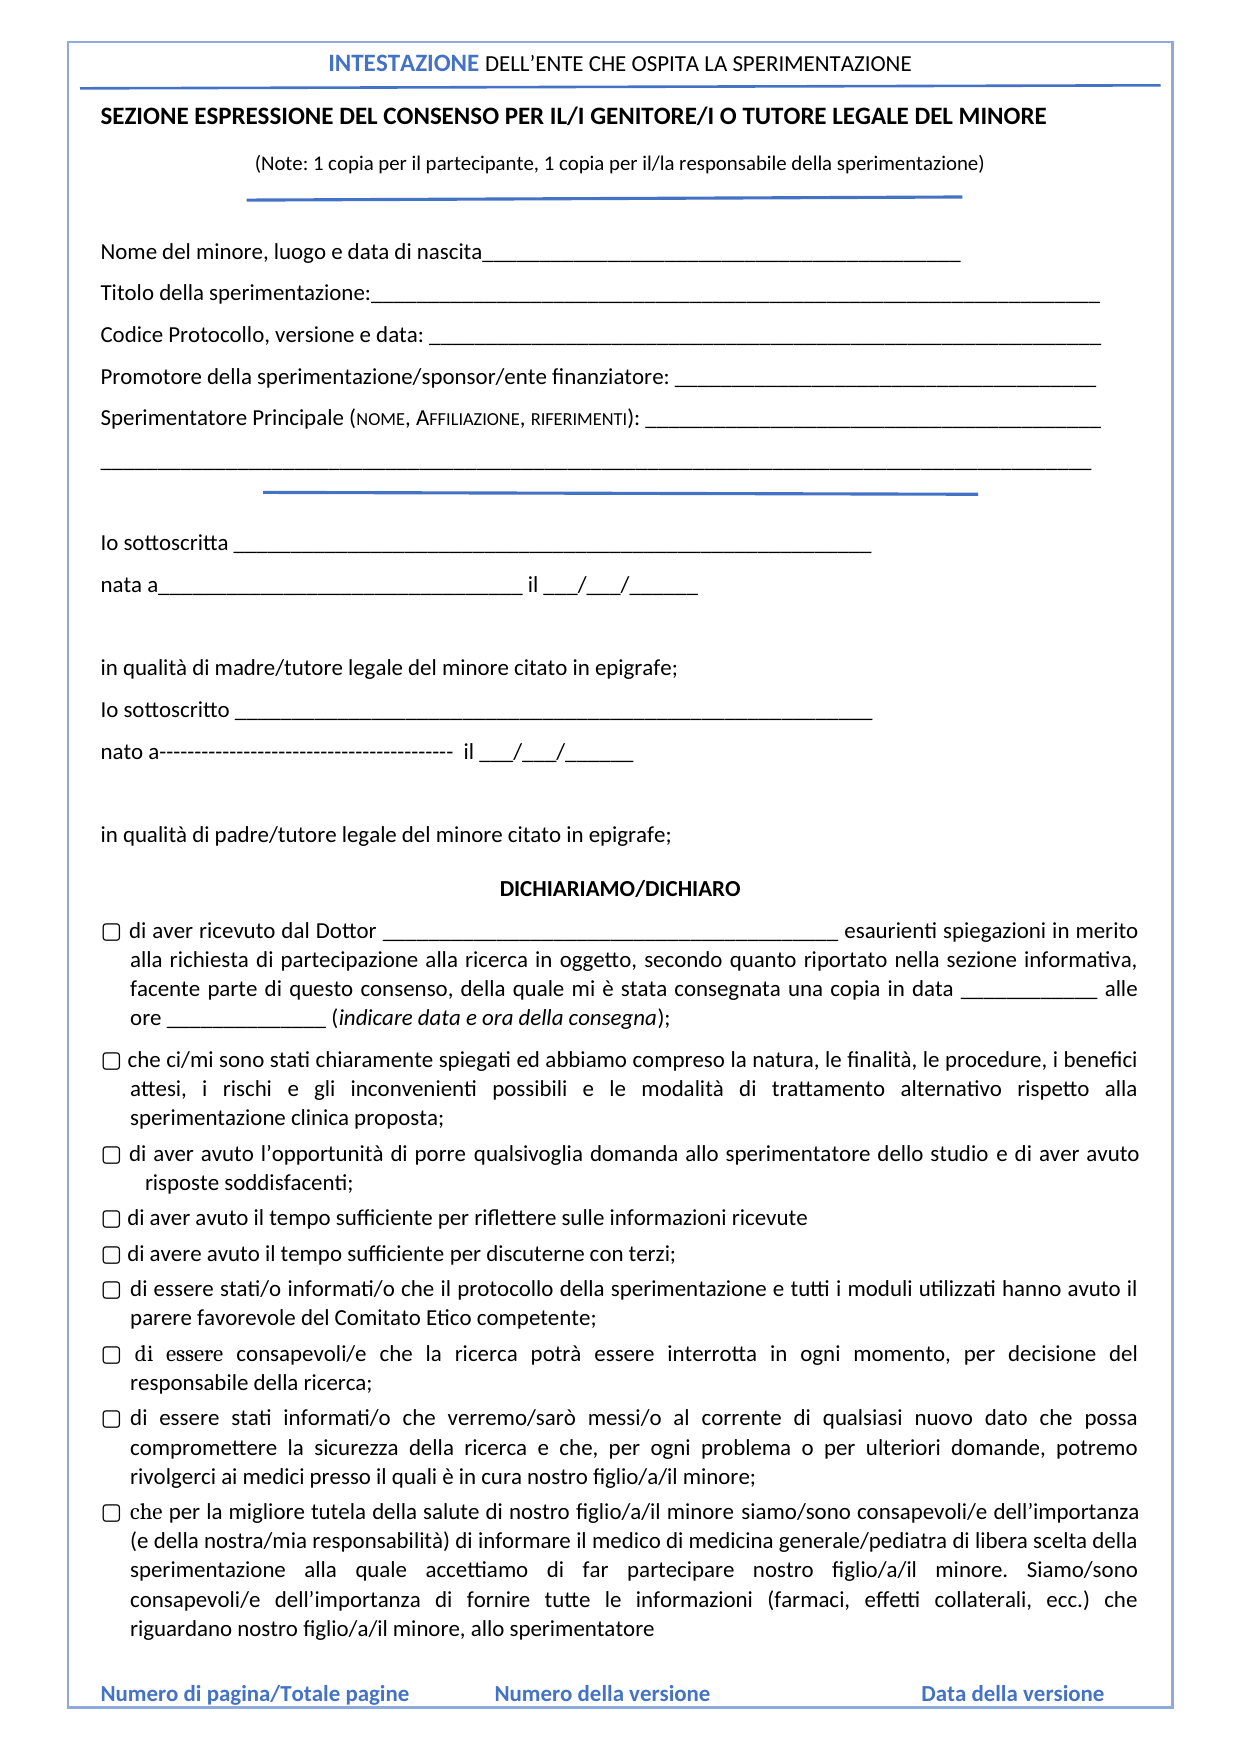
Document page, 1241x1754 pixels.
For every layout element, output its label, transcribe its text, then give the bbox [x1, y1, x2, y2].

text ▢ di aver ricevuto dal Dottor ________________________________________ esaurienti spiegazioni in merito alla richiesta di partecipazione alla ricerca in oggetto, secondo quanto riportato nella sezione informativa, facente parte di questo consenso, della quale mi è stata consegnata una copia in data ____________ alle ore ______________ (indicare data e ora della consegna); [100, 915, 1140, 1032]
text ▢ di essere consapevoli/e che la ricerca potrà essere interrotta in ogni momento, per decisione del responsabile della ricerca; [100, 1338, 1140, 1396]
text nata a________________________________ il ___/___/______ [100, 569, 1140, 598]
text DICHIARIAMO/DICHIARO [100, 873, 1140, 902]
text Codice Protocollo, versione e data: ___________________________________________________________ [100, 319, 1140, 348]
text ▢ che per la migliore tutela della salute di nostro figlio/a/il minore siamo/sono consapevoli/e dell’importanza (e della nostra/mia responsabilità) di informare il medico di medicina generale/pediatra di libera scelta della sperimentazione alla quale accettiamo di far partecipare nostro figlio/a/il minore. Siamo/sono consapevoli/e dell’importanza di fornire tutte le informazioni (farmaci, effetti collaterali, ecc.) che riguardano nostro figlio/a/il minore, allo sperimentatore [100, 1496, 1140, 1642]
text in qualità di padre/tutore legale del minore citato in epigrafe; [100, 819, 1140, 848]
text ▢ di aver avuto l’opportunità di porre qualsivoglia domanda allo sperimentatore dello studio e di aver avuto risposte soddisfacenti; [100, 1138, 1140, 1196]
text Nome del minore, luogo e data di nascita__________________________________________ [100, 236, 1140, 265]
text nato a------------------------------------------ il ___/___/______ [100, 736, 1140, 765]
text (Note: 1 copia per il partecipante, 1 copia per il/la responsabile della sperimentazione) [100, 150, 1140, 175]
text in qualità di madre/tutore legale del minore citato in epigrafe; [100, 652, 1140, 682]
text ▢ di avere avuto il tempo sufficiente per discuterne con terzi; [100, 1238, 1140, 1267]
text ▢ che ci/mi sono stati chiaramente spiegati ed abbiamo compreso la natura, le finalità, le procedure, i benefici attesi, i rischi e gli inconvenienti possibili e le modalità di trattamento alternativo rispetto alla sperimentazione clinica proposta; [100, 1044, 1140, 1132]
text _______________________________________________________________________________________ [100, 444, 1140, 473]
text Promotore della sperimentazione/sponsor/ente finanziatore: _____________________________________ [100, 361, 1140, 390]
text ▢ di essere stati informati/o che verremo/sarò messi/o al corrente di qualsiasi nuovo dato che possa compromettere la sicurezza della ricerca e che, per ogni problema o per ulteriori domande, potremo rivolgerci ai medici presso il quali è in cura nostro figlio/a/il minore; [100, 1402, 1140, 1490]
text Titolo della sperimentazione:________________________________________________________________ [100, 277, 1140, 307]
text Sperimentatore Principale (nome, Affiliazione, riferimenti): ________________________________________ [100, 402, 1140, 432]
text Io sottoscritta ________________________________________________________ [100, 527, 1140, 557]
text Io sottoscritto ________________________________________________________ [100, 694, 1140, 723]
text ▢ di aver avuto il tempo sufficiente per riflettere sulle informazioni ricevute [100, 1202, 1140, 1232]
text ▢ di essere stati/o informati/o che il protocollo della sperimentazione e tutti i moduli utilizzati hanno avuto il parere favorevole del Comitato Etico competente; [100, 1273, 1140, 1332]
